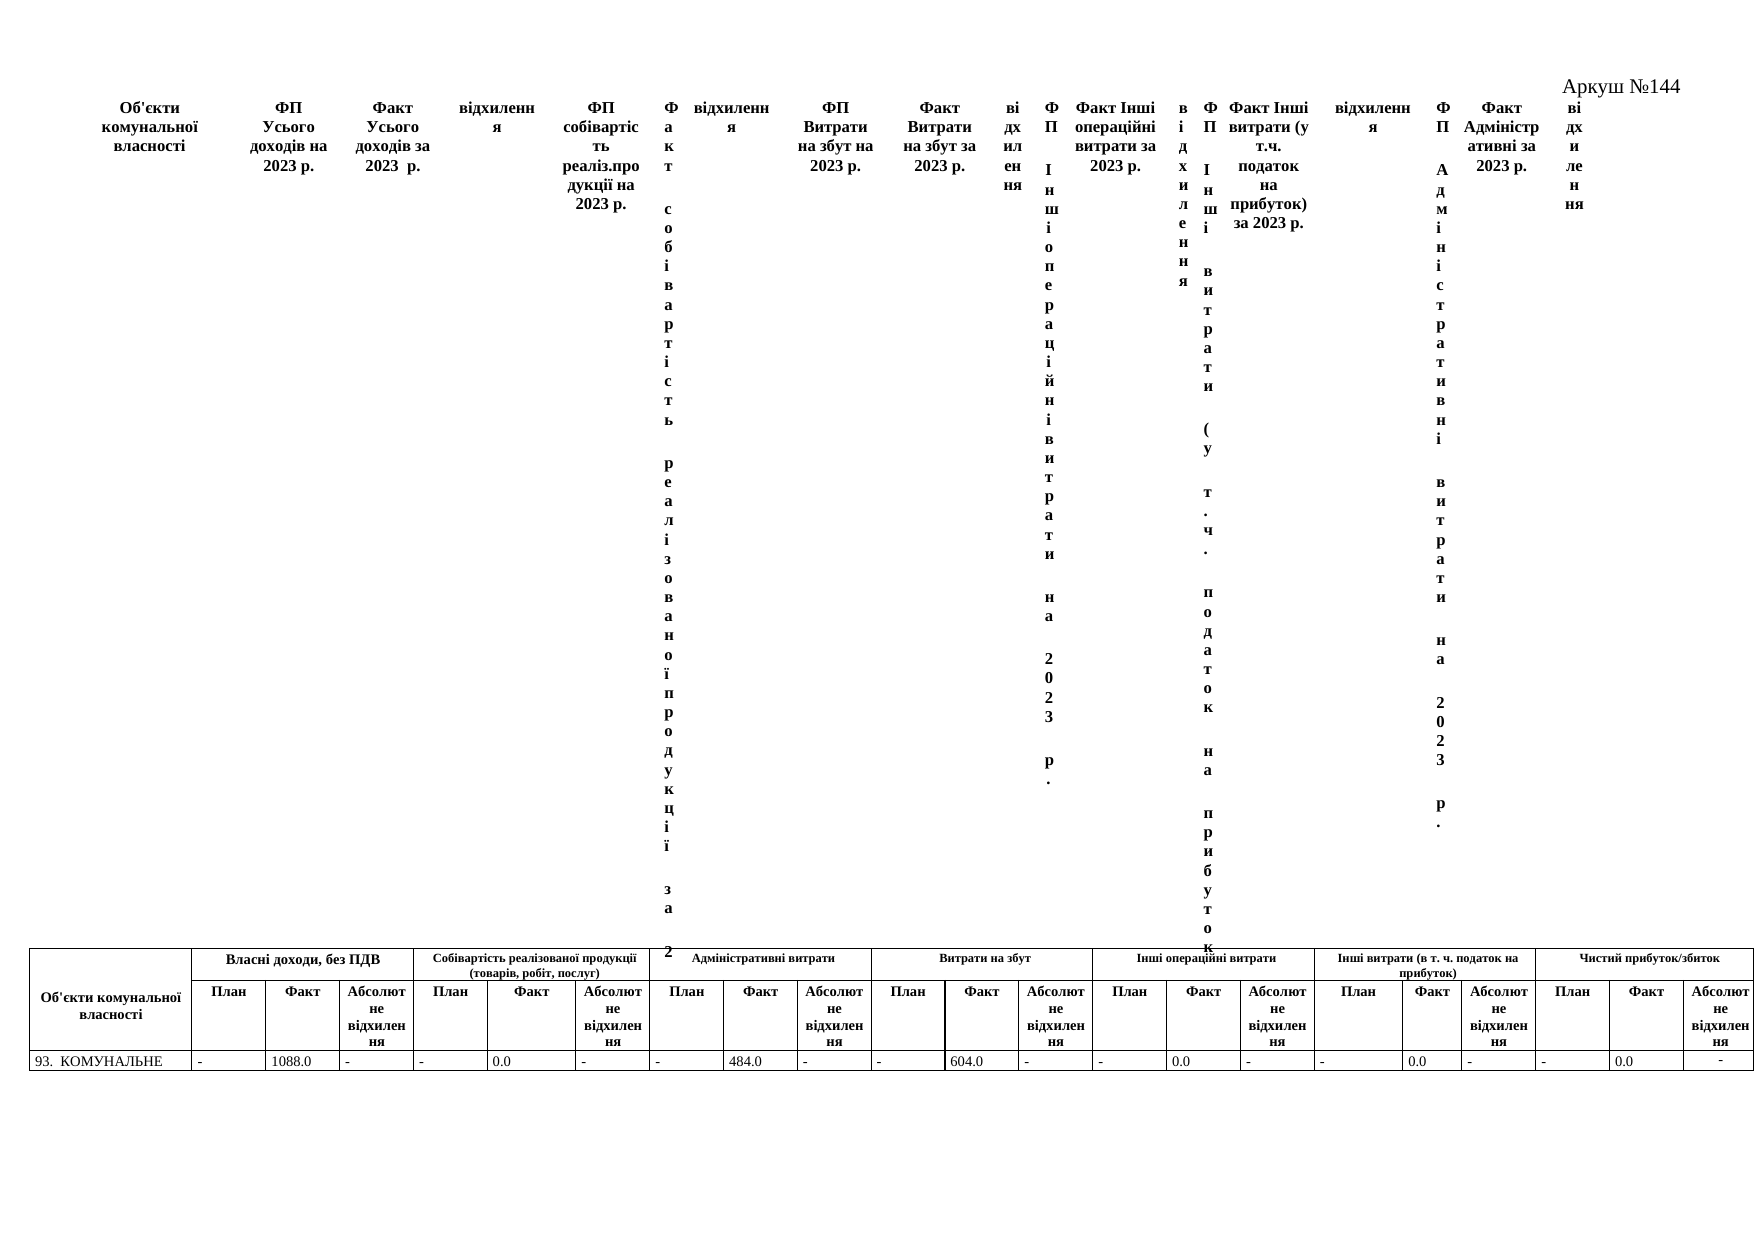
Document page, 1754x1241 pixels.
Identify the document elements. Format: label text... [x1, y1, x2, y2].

table_cell Факт [1610, 981, 1683, 1050]
table_cell - [1536, 1051, 1609, 1070]
table_cell Абсолютне відхилення [576, 981, 649, 1050]
table_cell Факт [1167, 981, 1240, 1050]
table_cell План [192, 981, 265, 1050]
table_cell 0.0 [1167, 1051, 1240, 1070]
table_header Чистий прибуток/збиток [1536, 949, 1753, 980]
table_cell Абсолютне відхилення [1019, 981, 1092, 1050]
table_cell - [872, 1051, 944, 1070]
table_header Адміністративні витрати [650, 949, 871, 980]
table_header Інші операційні витрати [1093, 949, 1314, 980]
table_cell - [192, 1051, 265, 1070]
table_cell - [1019, 1051, 1092, 1070]
table_cell - [1684, 1051, 1753, 1070]
table_cell - [1093, 1051, 1166, 1070]
table_cell План [650, 981, 723, 1050]
table_cell - [798, 1051, 871, 1070]
table_cell - [1462, 1051, 1535, 1070]
table_header Собівартість реалізованої продукції (товарів, робіт, послуг) [414, 949, 649, 980]
table_cell План [872, 981, 944, 1050]
table_cell Факт [946, 981, 1018, 1050]
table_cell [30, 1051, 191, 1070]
table_cell Факт [1403, 981, 1461, 1050]
table_cell План [1536, 981, 1609, 1050]
table_header Об'єкти комунальної власності [30, 949, 191, 1050]
table_cell 1088.0 [266, 1051, 339, 1070]
table_cell План [414, 981, 487, 1050]
table_cell Абсолютне відхилення [798, 981, 871, 1050]
table_cell Абсолютне відхилення [1684, 981, 1753, 1050]
table_cell - [650, 1051, 723, 1070]
table_header Власні доходи, без ПДВ [192, 949, 413, 980]
table_header Інші витрати (в т. ч. податок на прибуток) [1315, 949, 1535, 980]
table_cell Факт [724, 981, 797, 1050]
table_cell 604.0 [946, 1051, 1018, 1070]
table_cell - [1241, 1051, 1314, 1070]
table_cell 484.0 [724, 1051, 797, 1070]
table_cell - [340, 1051, 413, 1070]
table_cell 0.0 [1403, 1051, 1461, 1070]
table_cell Абсолютне відхилення [340, 981, 413, 1050]
table_header Витрати на збут [872, 949, 1092, 980]
table_cell Факт [488, 981, 575, 1050]
table_cell Абсолютне відхилення [1462, 981, 1535, 1050]
table_cell Факт [266, 981, 339, 1050]
table_cell - [414, 1051, 487, 1070]
table_cell 0.0 [1610, 1051, 1683, 1070]
table_cell План [1315, 981, 1402, 1050]
table_cell - [576, 1051, 649, 1070]
table_cell План [1093, 981, 1166, 1050]
table_cell Абсолютне відхилення [1241, 981, 1314, 1050]
table_cell - [1315, 1051, 1402, 1070]
table_cell 0.0 [488, 1051, 575, 1070]
